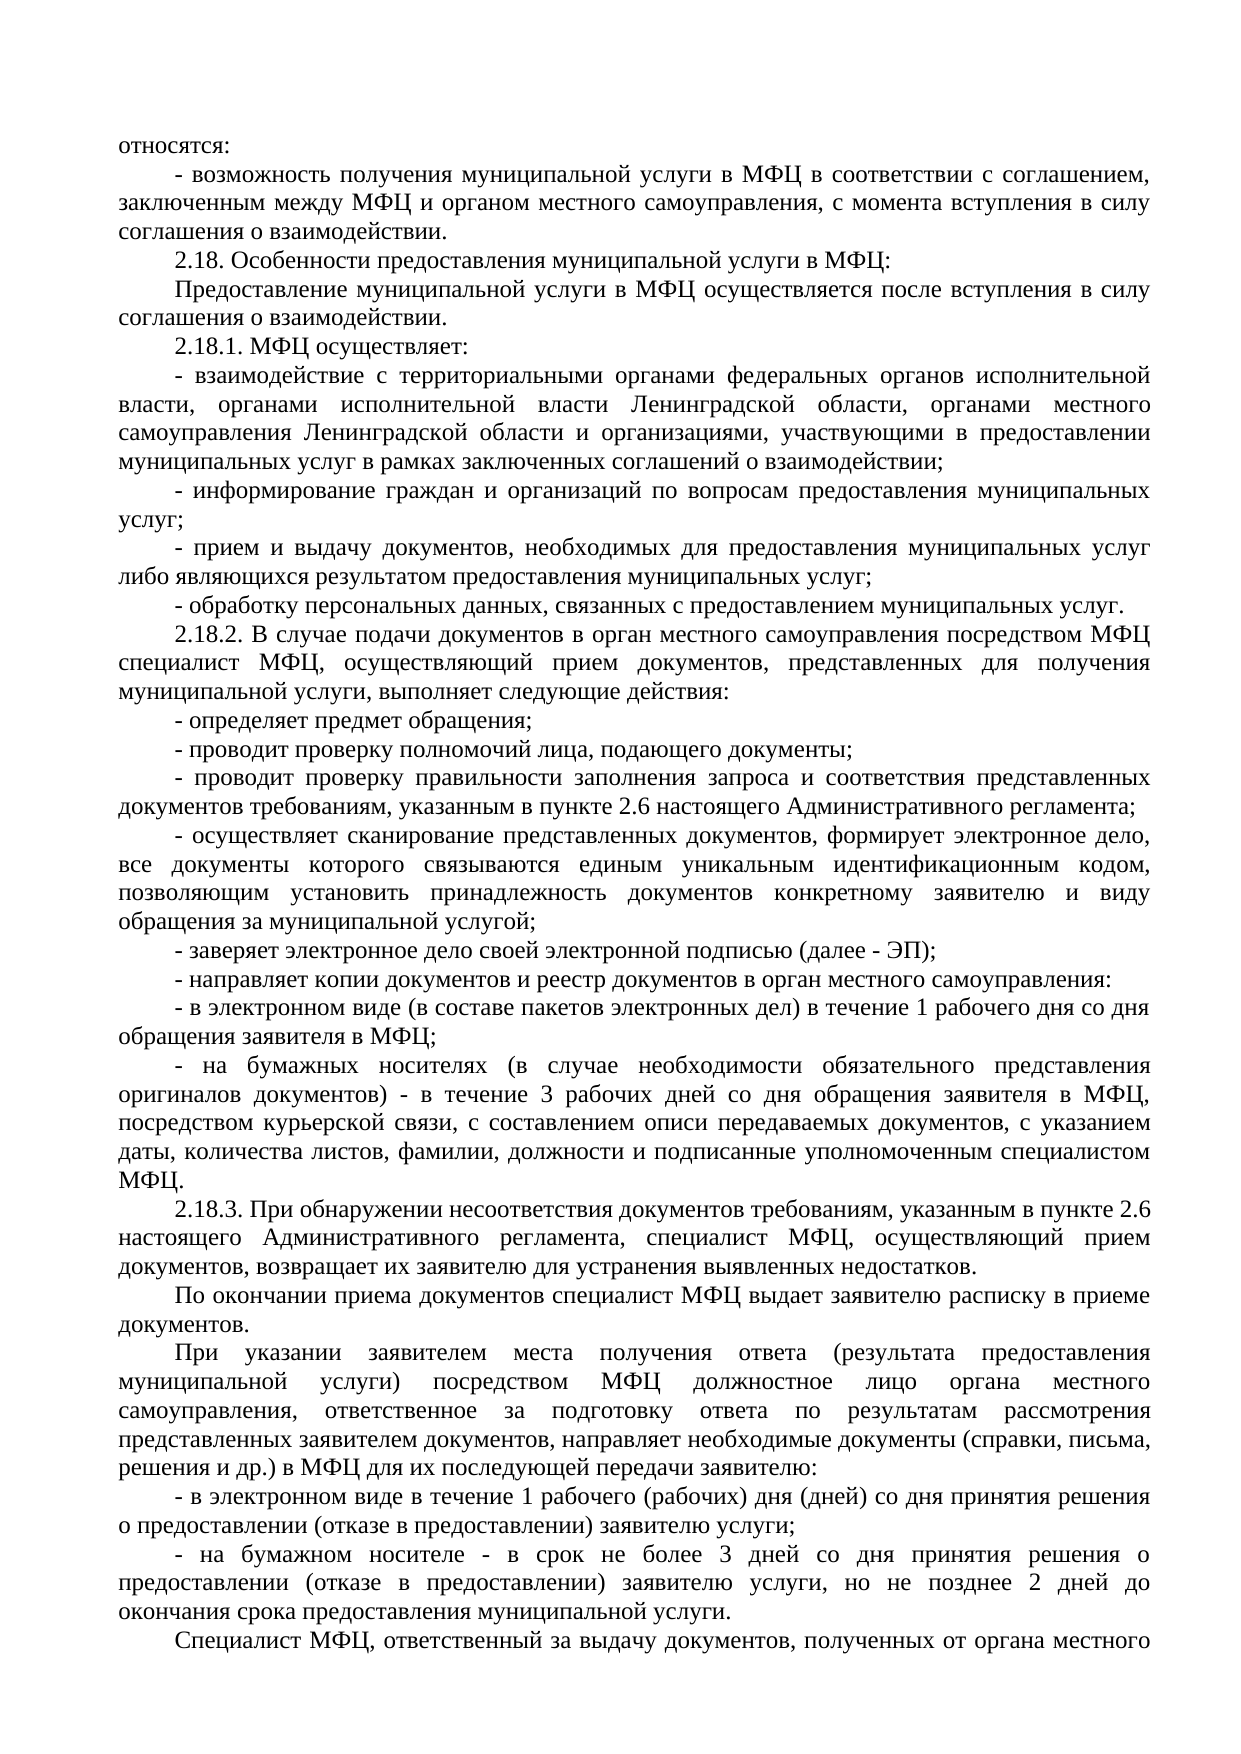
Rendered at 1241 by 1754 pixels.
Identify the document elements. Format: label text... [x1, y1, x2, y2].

text Предоставление муниципальной услуги в МФЦ осуществляется после вступления в силу соглашения о взаимодействии. [118, 274, 1152, 331]
text - возможность получения муниципальной услуги в МФЦ в соответствии с соглашением, заключенным между МФЦ и органом местного самоуправления, с момента вступления в силу соглашения о взаимодействии. [118, 159, 1152, 245]
text - проводит проверку полномочий лица, подающего документы; [118, 734, 1152, 762]
text - обработку персональных данных, связанных с предоставлением муниципальных услуг. [118, 590, 1152, 619]
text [118, 130, 1152, 159]
text 2.18.1. МФЦ осуществляет: [118, 331, 1152, 360]
text - на бумажных носителях (в случае необходимости обязательного представления оригиналов документов) - в течение 3 рабочих дней со дня обращения заявителя в МФЦ, посредством курьерской связи, с составлением описи передаваемых документов, с указанием даты, количества листов, фамилии, должности и подписанные уполномоченным специалистом МФЦ. [118, 1050, 1152, 1194]
text - осуществляет сканирование представленных документов, формирует электронное дело, все документы которого связываются единым уникальным идентификационным кодом, позволяющим установить принадлежность документов конкретному заявителю и виду обращения за муниципальной услугой; [118, 820, 1152, 935]
text - направляет копии документов и реестр документов в орган местного самоуправления: [118, 964, 1152, 992]
text - определяет предмет обращения; [118, 705, 1152, 734]
text - на бумажном носителе - в срок не более 3 дней со дня принятия решения о предоставлении (отказе в предоставлении) заявителю услуги, но не позднее 2 дней до окончания срока предоставления муниципальной услуги. [118, 1539, 1152, 1625]
text - в электронном виде (в составе пакетов электронных дел) в течение 1 рабочего дня со дня обращения заявителя в МФЦ; [118, 992, 1152, 1050]
text - информирование граждан и организаций по вопросам предоставления муниципальных услуг; [118, 475, 1152, 532]
text - взаимодействие с территориальными органами федеральных органов исполнительной власти, органами исполнительной власти Ленинградской области, органами местного самоуправления Ленинградской области и организациями, участвующими в предоставлении муниципальных услуг в рамках заключенных соглашений о взаимодействии; [118, 360, 1152, 475]
text 2.18. Особенности предоставления муниципальной услуги в МФЦ: [118, 245, 1152, 274]
text 2.18.2. В случае подачи документов в орган местного самоуправления посредством МФЦ специалист МФЦ, осуществляющий прием документов, представленных для получения муниципальной услуги, выполняет следующие действия: [118, 619, 1152, 705]
text По окончании приема документов специалист МФЦ выдает заявителю расписку в приеме документов. [118, 1280, 1152, 1337]
text 2.18.3. При обнаружении несоответствия документов требованиям, указанным в пункте 2.6 настоящего Административного регламента, специалист МФЦ, осуществляющий прием документов, возвращает их заявителю для устранения выявленных недостатков. [118, 1194, 1152, 1280]
text - проводит проверку правильности заполнения запроса и соответствия представленных документов требованиям, указанным в пункте 2.6 настоящего Административного регламента; [118, 762, 1152, 820]
text При указании заявителем места получения ответа (результата предоставления муниципальной услуги) посредством МФЦ должностное лицо органа местного самоуправления, ответственное за подготовку ответа по результатам рассмотрения представленных заявителем документов, направляет необходимые документы (справки, письма, решения и др.) в МФЦ для их последующей передачи заявителю: [118, 1337, 1152, 1481]
text - заверяет электронное дело своей электронной подписью (далее - ЭП); [118, 935, 1152, 964]
text - прием и выдачу документов, необходимых для предоставления муниципальных услуг либо являющихся результатом предоставления муниципальных услуг; [118, 532, 1152, 590]
text - в электронном виде в течение 1 рабочего (рабочих) дня (дней) со дня принятия решения о предоставлении (отказе в предоставлении) заявителю услуги; [118, 1481, 1152, 1539]
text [118, 1625, 1152, 1654]
